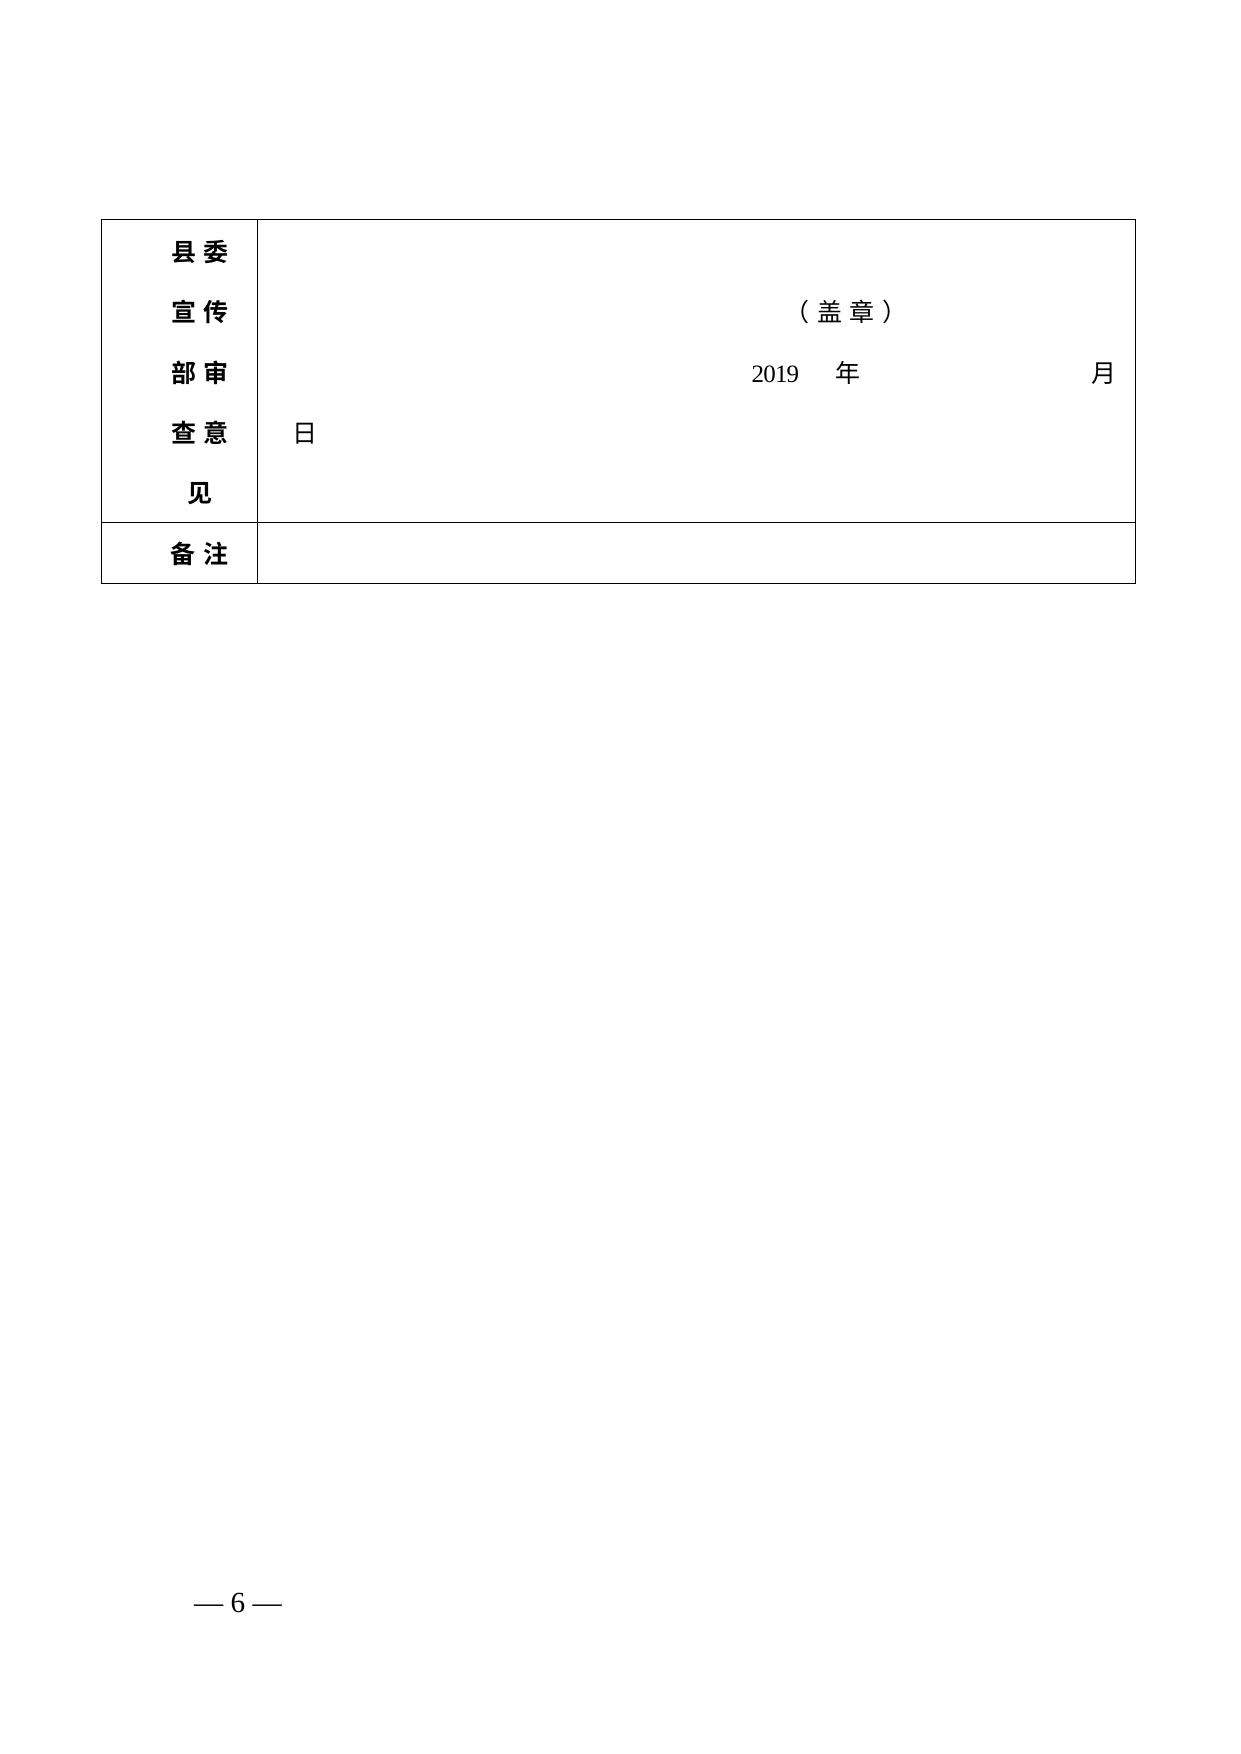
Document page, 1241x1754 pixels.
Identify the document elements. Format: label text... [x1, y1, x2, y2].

table_cell （盖章） 2019年 月 日 [258, 220, 1135, 522]
table_cell 县委宣传部审查意见 [102, 220, 257, 522]
table_cell 备注 [102, 523, 257, 583]
table_cell [258, 523, 1135, 583]
